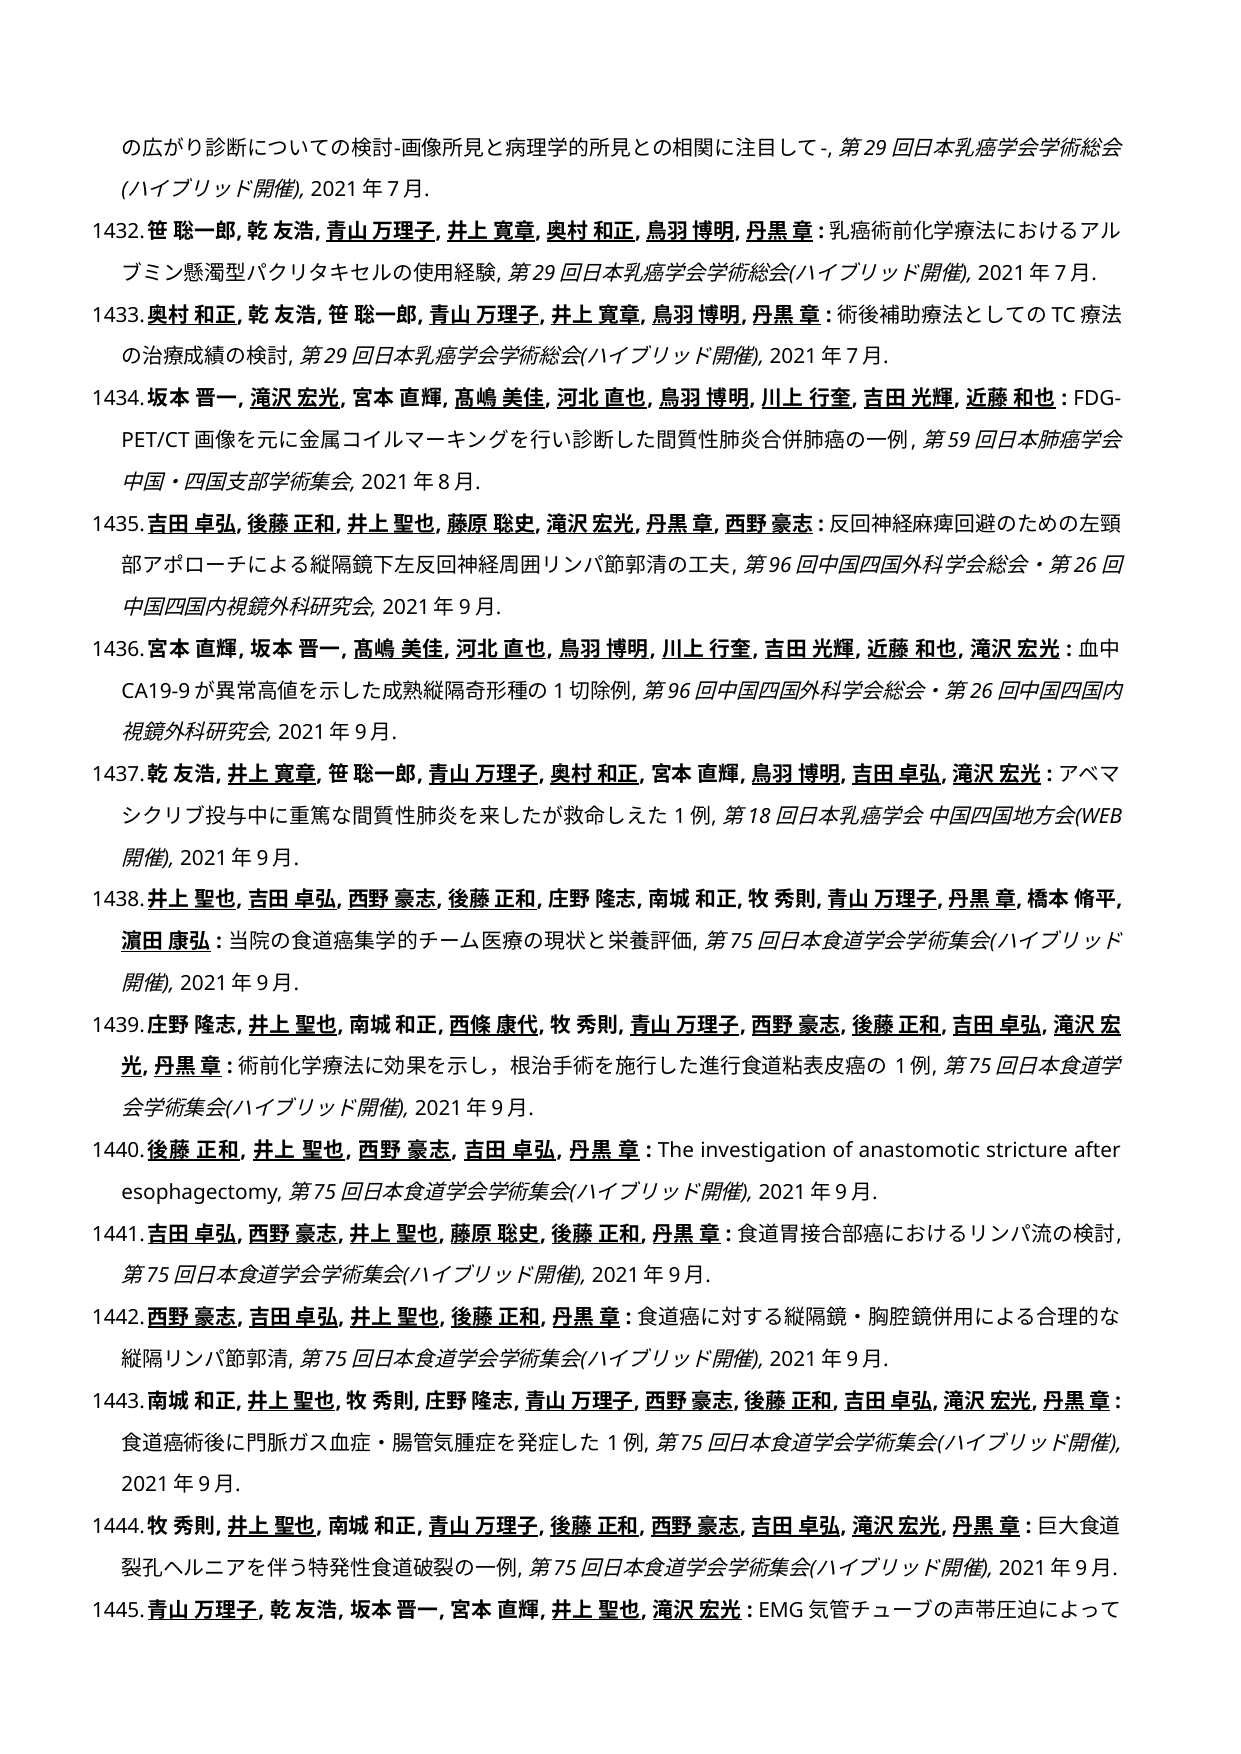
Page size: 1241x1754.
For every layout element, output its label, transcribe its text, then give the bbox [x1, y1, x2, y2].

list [92, 1587, 1122, 1629]
list 笹 聡一郎, 乾 友浩, 青山 万理子, 井上 寛章, 奥村 和正, 鳥羽 博明, 丹黒 章 : 乳癌術前化学療法におけるアルブミン懸濁型パクリタキセルの使用経験, 第29回日本乳癌学会学術総会(ハイブリッド開催), 2021年7月. [92, 209, 1122, 292]
list 後藤 正和, 井上 聖也, 西野 豪志, 吉田 卓弘, 丹黒 章 : The investigation of anastomotic stricture after esophagectomy, 第75回日本食道学会学術集会(ハイブリッド開催), 2021年9月. [92, 1128, 1122, 1211]
list 宮本 直輝, 坂本 晋一, 髙嶋 美佳, 河北 直也, 鳥羽 博明, 川上 行奎, 吉田 光輝, 近藤 和也, 滝沢 宏光 : 血中CA19-9が異常高値を示した成熟縦隔奇形種の1切除例, 第96回中国四国外科学会総会・第26回中国四国内視鏡外科研究会, 2021年9月. [92, 626, 1122, 752]
list 南城 和正, 井上 聖也, 牧 秀則, 庄野 隆志, 青山 万理子, 西野 豪志, 後藤 正和, 吉田 卓弘, 滝沢 宏光, 丹黒 章 : 食道癌術後に門脈ガス血症・腸管気腫症を発症した1例, 第75回日本食道学会学術集会(ハイブリッド開催), 2021年9月. [92, 1378, 1122, 1503]
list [92, 125, 1122, 209]
list 乾 友浩, 井上 寛章, 笹 聡一郎, 青山 万理子, 奥村 和正, 宮本 直輝, 鳥羽 博明, 吉田 卓弘, 滝沢 宏光 : アベマシクリブ投与中に重篤な間質性肺炎を来したが救命しえた1例, 第18回日本乳癌学会 中国四国地方会(WEB開催), 2021年9月. [92, 752, 1122, 877]
list 牧 秀則, 井上 聖也, 南城 和正, 青山 万理子, 後藤 正和, 西野 豪志, 吉田 卓弘, 滝沢 宏光, 丹黒 章 : 巨大食道裂孔ヘルニアを伴う特発性食道破裂の一例, 第75回日本食道学会学術集会(ハイブリッド開催), 2021年9月. [92, 1503, 1122, 1587]
list 奥村 和正, 乾 友浩, 笹 聡一郎, 青山 万理子, 井上 寛章, 鳥羽 博明, 丹黒 章 : 術後補助療法としてのTC療法の治療成績の検討, 第29回日本乳癌学会学術総会(ハイブリッド開催), 2021年7月. [92, 292, 1122, 376]
list 庄野 隆志, 井上 聖也, 南城 和正, 西條 康代, 牧 秀則, 青山 万理子, 西野 豪志, 後藤 正和, 吉田 卓弘, 滝沢 宏光, 丹黒 章 : 術前化学療法に効果を示し，根治手術を施行した進行食道粘表皮癌の1例, 第75回日本食道学会学術集会(ハイブリッド開催), 2021年9月. [92, 1002, 1122, 1128]
list 井上 聖也, 吉田 卓弘, 西野 豪志, 後藤 正和, 庄野 隆志, 南城 和正, 牧 秀則, 青山 万理子, 丹黒 章, 橋本 脩平, 濵田 康弘 : 当院の食道癌集学的チーム医療の現状と栄養評価, 第75回日本食道学会学術集会(ハイブリッド開催), 2021年9月. [92, 877, 1122, 1002]
list 坂本 晋一, 滝沢 宏光, 宮本 直輝, 髙嶋 美佳, 河北 直也, 鳥羽 博明, 川上 行奎, 吉田 光輝, 近藤 和也 : FDG-PET/CT画像を元に金属コイルマーキングを行い診断した間質性肺炎合併肺癌の一例, 第59回日本肺癌学会中国・四国支部学術集会, 2021年8月. [92, 376, 1122, 501]
list 吉田 卓弘, 西野 豪志, 井上 聖也, 藤原 聡史, 後藤 正和, 丹黒 章 : 食道胃接合部癌におけるリンパ流の検討, 第75回日本食道学会学術集会(ハイブリッド開催), 2021年9月. [92, 1211, 1122, 1295]
list 西野 豪志, 吉田 卓弘, 井上 聖也, 後藤 正和, 丹黒 章 : 食道癌に対する縦隔鏡・胸腔鏡併用による合理的な縦隔リンパ節郭清, 第75回日本食道学会学術集会(ハイブリッド開催), 2021年9月. [92, 1295, 1122, 1378]
list 吉田 卓弘, 後藤 正和, 井上 聖也, 藤原 聡史, 滝沢 宏光, 丹黒 章, 西野 豪志 : 反回神経麻痺回避のための左頸部アポローチによる縦隔鏡下左反回神経周囲リンパ節郭清の工夫, 第96回中国四国外科学会総会・第26回中国四国内視鏡外科研究会, 2021年9月. [92, 501, 1122, 626]
